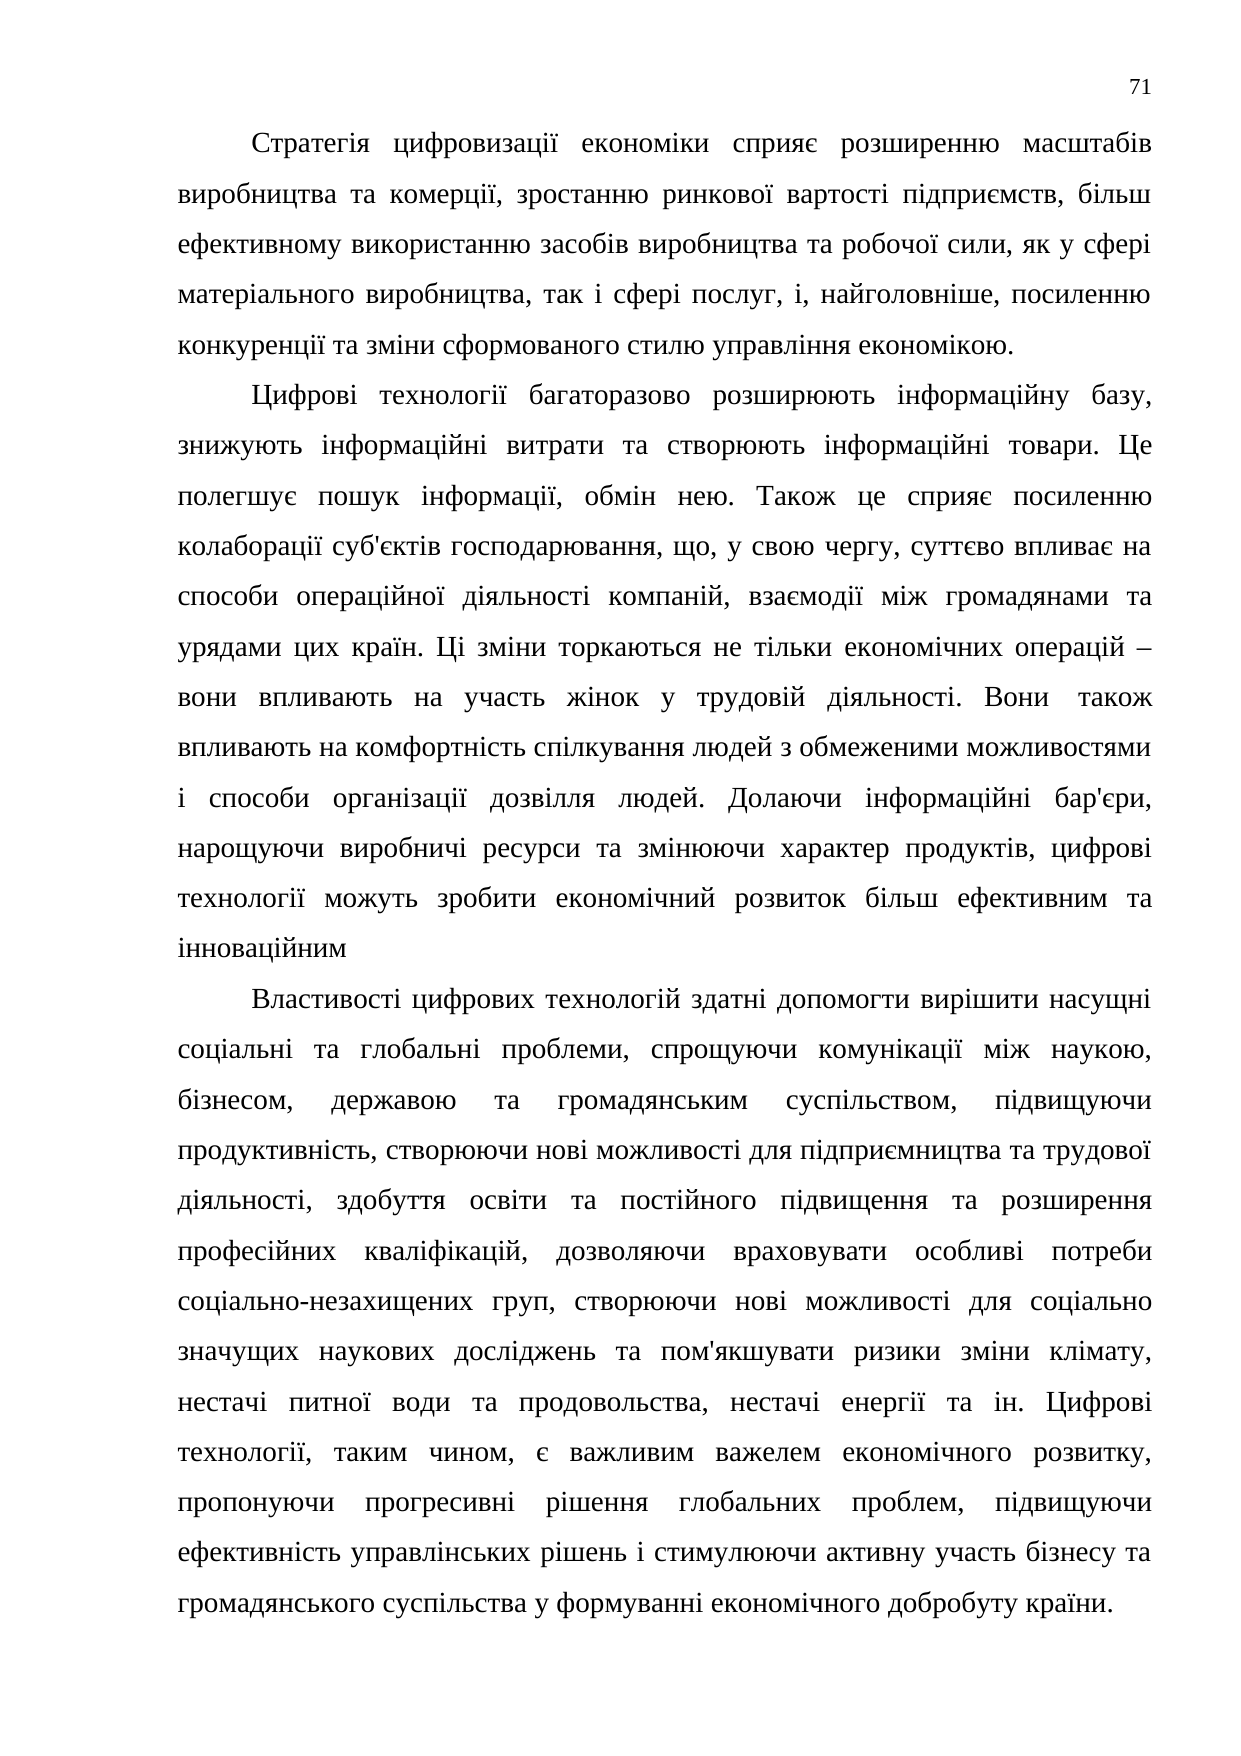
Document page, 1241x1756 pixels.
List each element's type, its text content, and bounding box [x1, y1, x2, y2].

text Властивості цифрових технологій здатні допомогти вирішити насущні соціальні та глобальні проблеми, спрощуючи комунікації між наукою, бізнесом, державою та громадянським суспільством, підвищуючи продуктивність, створюючи нові можливості для підприємництва та трудової діяльності, здобуття освіти та постійного підвищення та розширення професійних кваліфікацій, дозволяючи враховувати особливі потреби соціально-незахищених груп, створюючи нові можливості для соціально значущих наукових досліджень та пом'якшувати ризики зміни клімату, нестачі питної води та продовольства, нестачі енергії та ін. Цифрові технології, таким чином, є важливим важелем економічного розвитку, пропонуючи прогресивні рішення глобальних проблем, підвищуючи ефективність управлінських рішень і стимулюючи активну участь бізнесу та громадянського суспільства у формуванні економічного добробуту країни. [177, 981, 1152, 1618]
text Цифрові технології багаторазово розширюють інформаційну базу, знижують інформаційні витрати та створюють інформаційні товари. Це полегшує пошук інформації, обмін нею. Також це сприяє посиленню колаборації суб'єктів господарювання, що, у свою чергу, суттєво впливає на способи операційної діяльності компаній, взаємодії між громадянами та урядами цих країн. Ці зміни торкаються не тільки економічних операцій – вони впливають на участь жінок у трудовій діяльності. Вони також впливають на комфортність спілкування людей з обмеженими можливостями і способи організації дозвілля людей. Долаючи інформаційні бар'єри, нарощуючи виробничі ресурси та змінюючи характер продуктів, цифрові технології можуть зробити економічний розвиток більш ефективним та інноваційним [177, 377, 1152, 964]
text Стратегія цифровизації економіки сприяє розширенню масштабів виробництва та комерції, зростанню ринкової вартості підприємств, більш ефективному використанню засобів виробництва та робочої сили, як у сфері матеріального виробництва, так і сфері послуг, і, найголовніше, посиленню конкуренції та зміни сформованого стилю управління економікою. [177, 126, 1152, 360]
